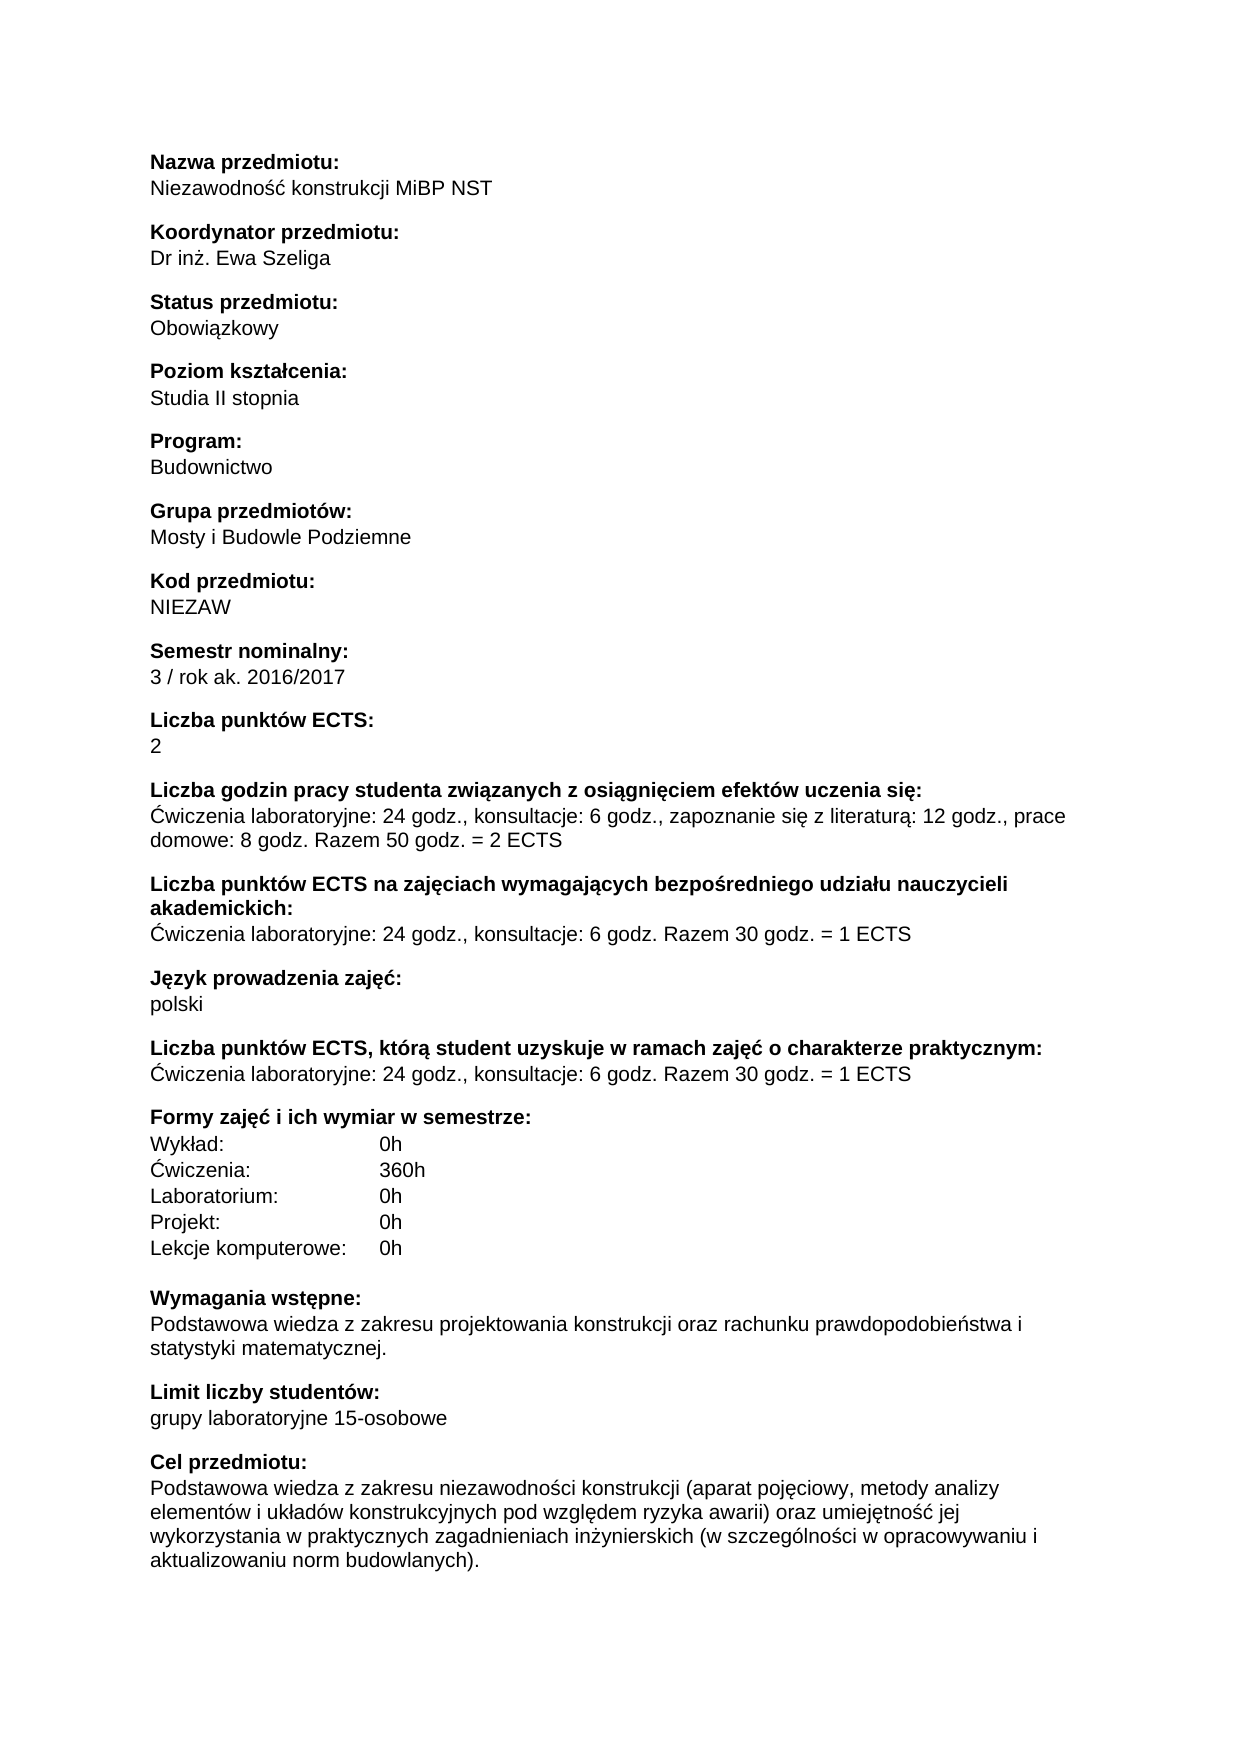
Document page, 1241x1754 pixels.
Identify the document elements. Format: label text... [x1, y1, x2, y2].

text Podstawowa wiedza z zakresu niezawodności konstrukcji (aparat pojęciowy, metody analizy elementów i układów konstrukcyjnych pod względem ryzyka awarii) oraz umiejętność jej wykorzystania w praktycznych zagadnieniach inżynierskich (w szczególności w opracowywaniu i aktualizowaniu norm budowlanych). [150, 1476, 1090, 1571]
text Program: [150, 429, 1090, 453]
text Limit liczby studentów: [150, 1380, 1090, 1404]
table_cell 0h [369, 1182, 597, 1208]
text Podstawowa wiedza z zakresu projektowania konstrukcji oraz rachunku prawdopodobieństwa i statystyki matematycznej. [150, 1312, 1090, 1360]
text Ćwiczenia laboratoryjne: 24 godz., konsultacje: 6 godz., zapoznanie się z literaturą: 12 godz., prace domowe: 8 godz. Razem 50 godz. = 2 ECTS [150, 804, 1090, 852]
text Obowiązkowy [150, 316, 1090, 339]
table_cell 0h [369, 1234, 597, 1260]
text 2 [150, 734, 1090, 758]
text Status przedmiotu: [150, 289, 1090, 313]
table_cell Lekcje komputerowe: [140, 1236, 367, 1260]
table_header Wykład: [140, 1132, 367, 1156]
text Cel przedmiotu: [150, 1449, 1090, 1473]
text Nazwa przedmiotu: [150, 150, 1090, 174]
text Liczba punktów ECTS na zajęciach wymagających bezpośredniego udziału nauczycieli akademickich: [150, 872, 1090, 920]
text Język prowadzenia zajęć: [150, 966, 1090, 989]
text Liczba punktów ECTS, którą student uzyskuje w ramach zajęć o charakterze praktycznym: [150, 1035, 1090, 1059]
text Studia II stopnia [150, 385, 1090, 409]
table_cell Projekt: [140, 1210, 367, 1234]
table_cell 360h [369, 1156, 597, 1182]
text Mosty i Budowle Podziemne [150, 525, 1090, 549]
text Koordynator przedmiotu: [150, 220, 1090, 244]
text Semestr nominalny: [150, 638, 1090, 662]
table_cell Laboratorium: [140, 1184, 367, 1208]
text Dr inż. Ewa Szeliga [150, 246, 1090, 270]
text 3 / rok ak. 2016/2017 [150, 664, 1090, 688]
text Budownictwo [150, 455, 1090, 479]
text Liczba godzin pracy studenta związanych z osiągnięciem efektów uczenia się: [150, 778, 1090, 802]
text Liczba punktów ECTS: [150, 708, 1090, 732]
table_cell 0h [369, 1208, 597, 1234]
text Poziom kształcenia: [150, 359, 1090, 383]
text Ćwiczenia laboratoryjne: 24 godz., konsultacje: 6 godz. Razem 30 godz. = 1 ECTS [150, 922, 1090, 946]
text polski [150, 992, 1090, 1016]
text Wymagania wstępne: [150, 1286, 1090, 1310]
table_cell Ćwiczenia: [140, 1158, 367, 1182]
table_header 0h [369, 1132, 597, 1156]
text Ćwiczenia laboratoryjne: 24 godz., konsultacje: 6 godz. Razem 30 godz. = 1 ECTS [150, 1061, 1090, 1085]
text Formy zajęć i ich wymiar w semestrze: [150, 1105, 1090, 1129]
text Kod przedmiotu: [150, 569, 1090, 593]
text grupy laboratoryjne 15-osobowe [150, 1406, 1090, 1430]
text NIEZAW [150, 595, 1090, 619]
text Grupa przedmiotów: [150, 499, 1090, 523]
text Niezawodność konstrukcji MiBP NST [150, 176, 1090, 200]
